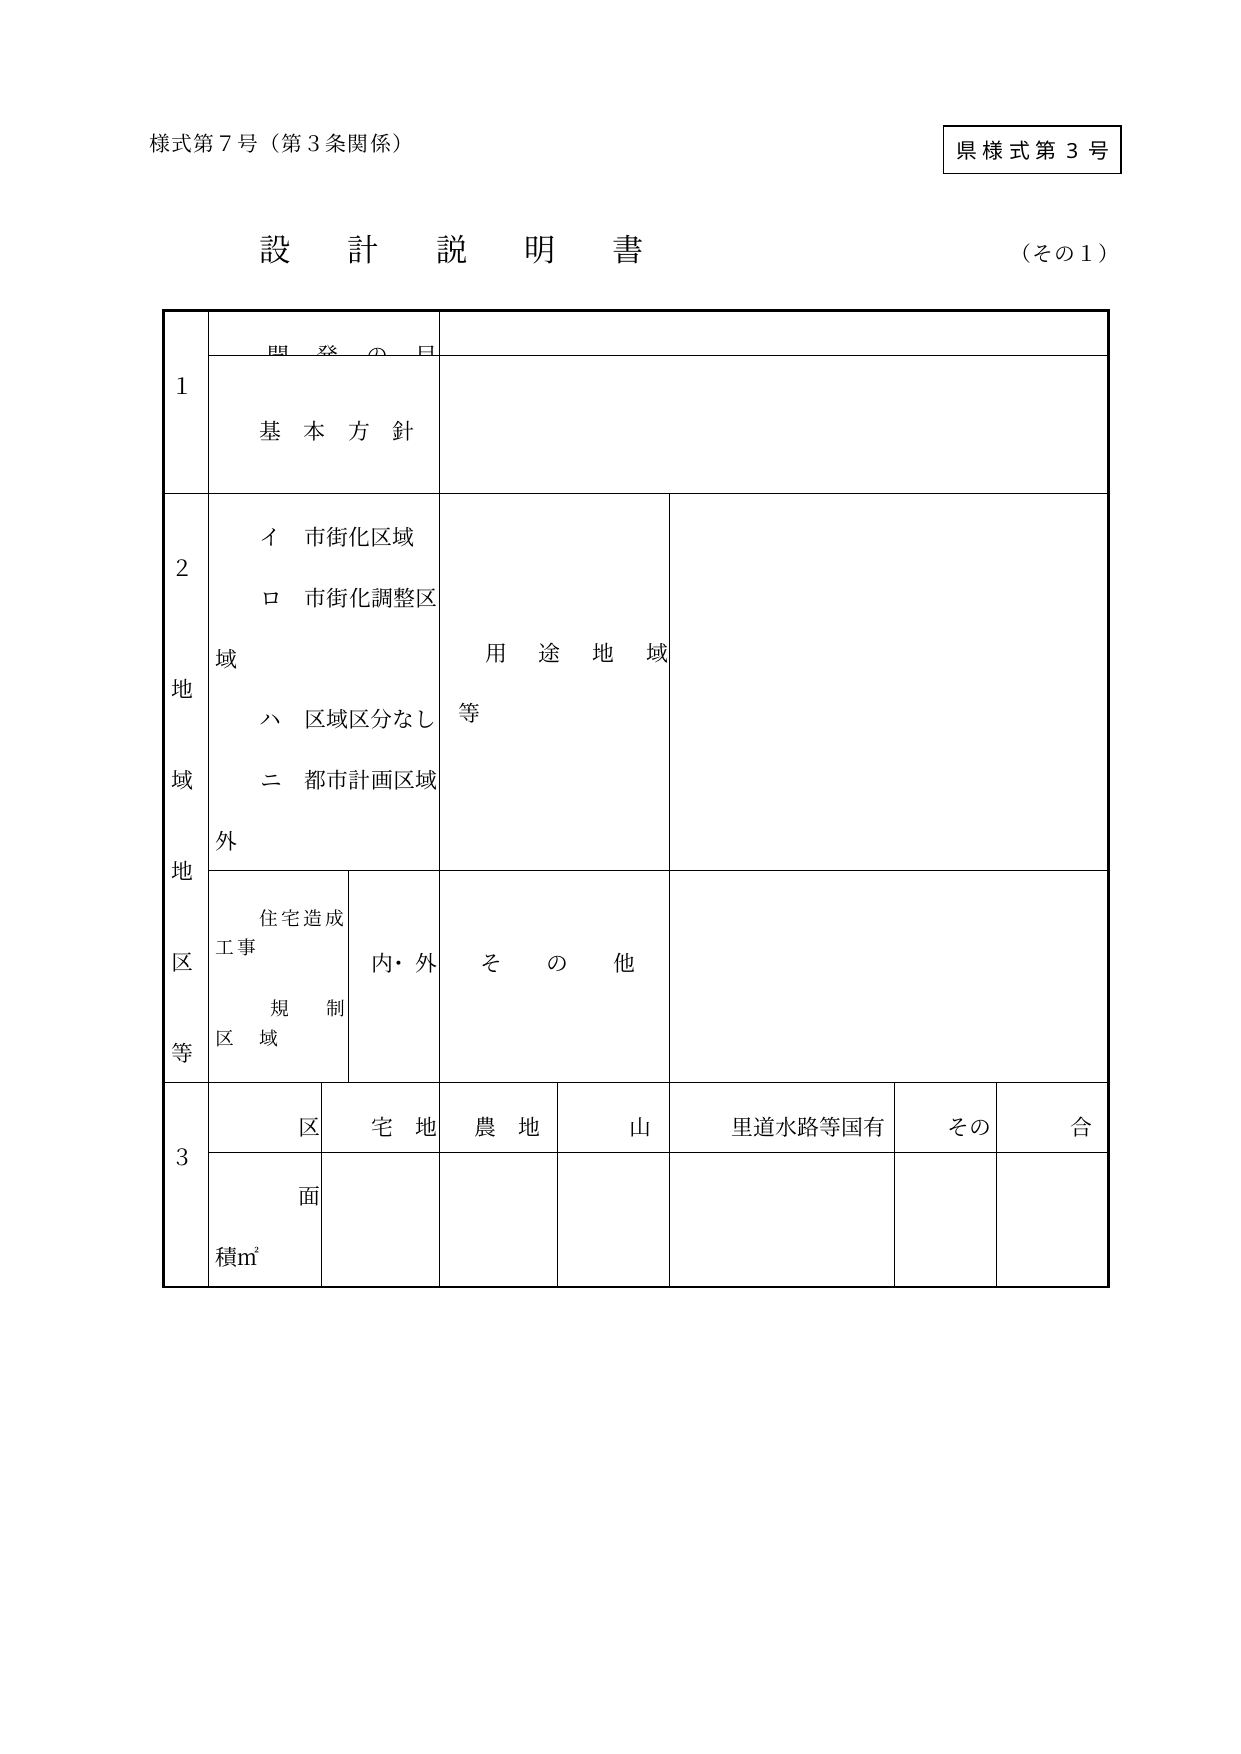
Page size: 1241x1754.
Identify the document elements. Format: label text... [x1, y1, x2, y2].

table_cell 区 分 [209, 1083, 321, 1152]
table_cell イ 市街化区域 ロ 市街化調整区域 ハ 区域区分なし ニ 都市計画区域外 [209, 494, 439, 870]
table_header [440, 312, 1107, 355]
table_cell 合 計 [997, 1083, 1107, 1152]
table_cell ２ 地 域 地 区 等 [165, 494, 208, 1082]
table_cell [322, 1153, 439, 1286]
table_cell 農 地 [440, 1083, 557, 1152]
table_header 開 発 の 目 的 [209, 312, 439, 355]
table_cell 里道水路等国有地 [670, 1083, 894, 1152]
text 設 計 説 明 書 （その１） [149, 218, 1121, 278]
table_cell [558, 1153, 669, 1286]
table_cell [670, 1153, 894, 1286]
table_cell 宅 地 [322, 1083, 439, 1152]
table_cell [670, 494, 1107, 870]
table_cell [997, 1153, 1107, 1286]
table_cell [440, 356, 1107, 493]
table_cell 内･外 [349, 871, 439, 1082]
table_cell [670, 871, 1107, 1082]
text 様式第７号（第３条関係） [149, 127, 943, 157]
table_cell 山 林 [558, 1083, 669, 1152]
table_cell その他 [895, 1083, 996, 1152]
table_cell [440, 1153, 557, 1286]
table_cell ３ 開 発土 区地 域の 内現 の況 [165, 1083, 208, 1286]
table_cell 用 途 地 域 等 [440, 494, 669, 870]
table_cell 面 積㎡ [209, 1153, 321, 1286]
table_cell そ の 他 [440, 871, 669, 1082]
table_cell 基 本 方 針 [209, 356, 439, 493]
table_cell [895, 1153, 996, 1286]
table_cell 住宅造成工事 規 制 区 域 [209, 871, 348, 1082]
table_header １ 設 計 の 方 針 [165, 312, 208, 493]
